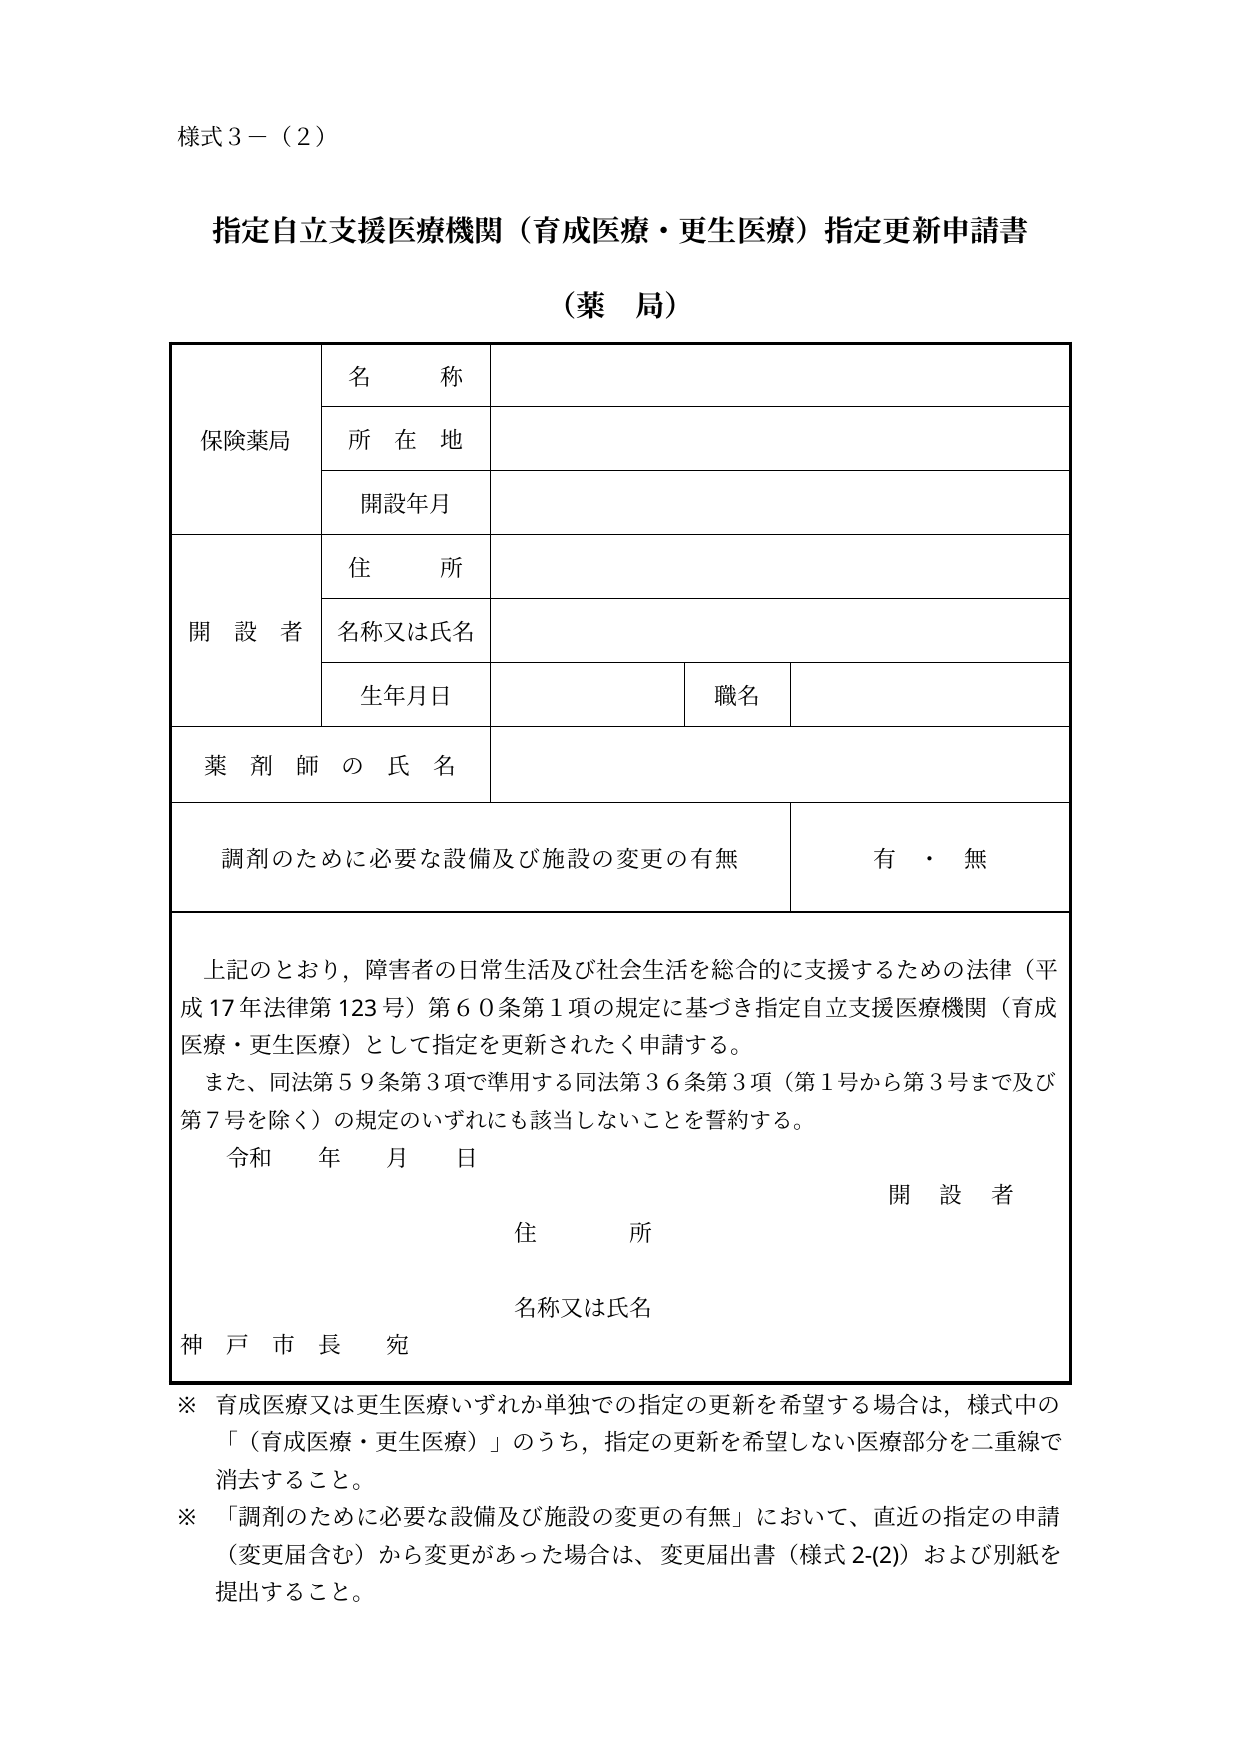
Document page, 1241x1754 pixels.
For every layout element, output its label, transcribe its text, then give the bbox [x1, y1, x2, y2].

text （薬 局） [177, 267, 1063, 342]
text 指定自立支援医療機関（育成医療・更生医療）指定更新申請書 [177, 192, 1063, 267]
table_cell 開 設 者 [172, 535, 321, 726]
table_cell [491, 663, 684, 726]
text 様式３－（２） [177, 117, 1063, 154]
table_cell 薬 剤 師 の 氏 名 [172, 727, 490, 802]
table_cell 有 ・ 無 [791, 803, 1069, 911]
table_cell [791, 663, 1069, 726]
table_cell 名称又は氏名 [322, 599, 490, 662]
table_cell 住 所 [322, 535, 490, 598]
table_header 名 称 [322, 345, 490, 406]
table_cell [491, 407, 1069, 470]
table_header 保険薬局 [172, 345, 321, 534]
table_cell 調剤のために必要な設備及び施設の変更の有無 [172, 803, 790, 911]
list 「調剤のために必要な設備及び施設の変更の有無」において、直近の指定の申請（変更届含む）から変更があった場合は、変更届出書（様式2-(2)）および別紙を提出すること。 [177, 1497, 1063, 1609]
table_cell 上記のとおり，障害者の日常生活及び社会生活を総合的に支援するための法律（平成17年法律第123号）第６０条第１項の規定に基づき指定自立支援医療機関（育成医療・更生医療）として指定を更新されたく申請する。 また、同法第５９条第３項で準用する同法第３６条第３項（第１号から第３号まで及び第７号を除く）の規定のいずれにも該当しないことを誓約する。 令和 年 月 日 開 設 者 住 所 名称又は氏名 神 戸 市 長 宛 [172, 913, 1069, 1381]
table_header [491, 345, 1069, 406]
table_cell 職名 [685, 663, 790, 726]
table_cell [491, 535, 1069, 598]
list 育成医療又は更生医療いずれか単独での指定の更新を希望する場合は，様式中の「（育成医療・更生医療）」のうち，指定の更新を希望しない医療部分を二重線で消去すること。 [177, 1385, 1063, 1497]
table_cell [491, 727, 1069, 802]
table_cell [491, 471, 1069, 534]
table_cell 開設年月 [322, 471, 490, 534]
table_cell 生年月日 [322, 663, 490, 726]
table_cell [491, 599, 1069, 662]
table_cell 所 在 地 [322, 407, 490, 470]
